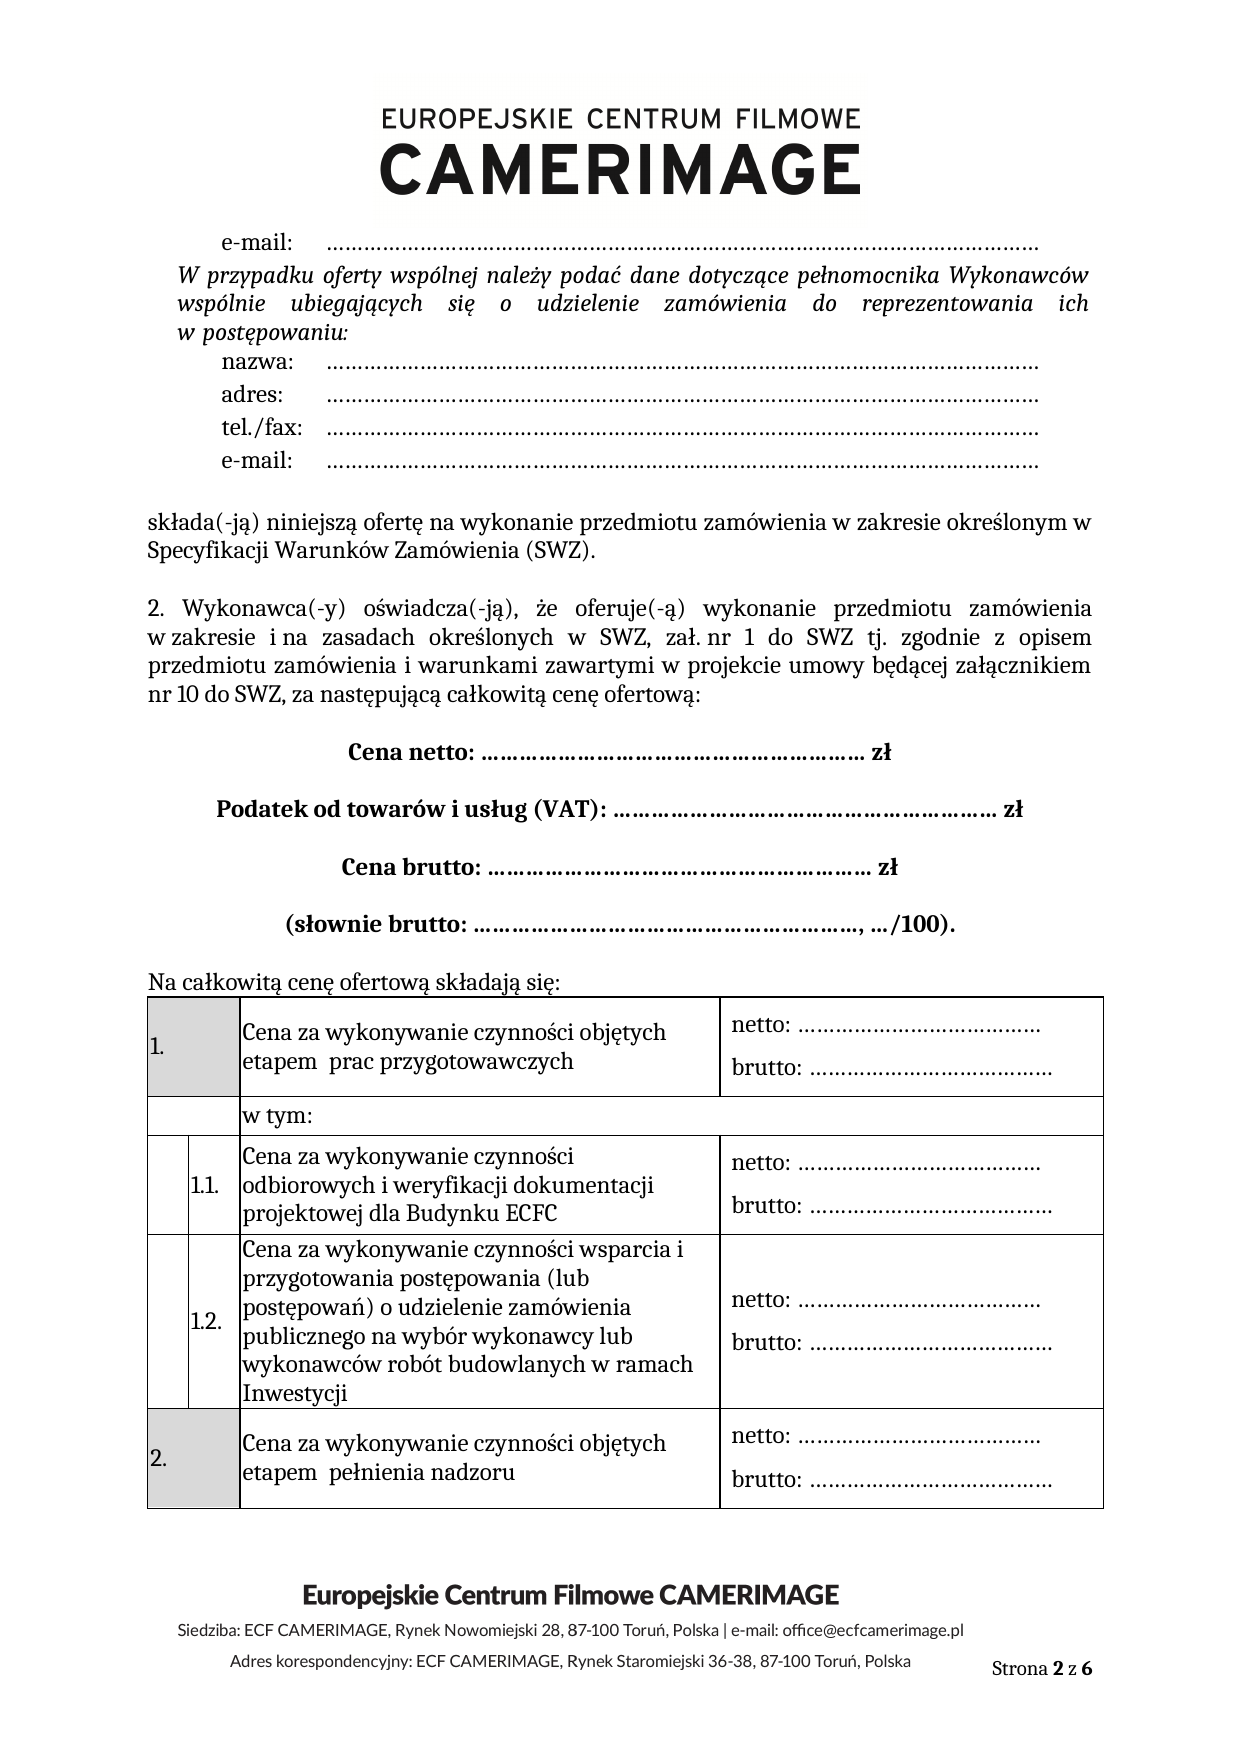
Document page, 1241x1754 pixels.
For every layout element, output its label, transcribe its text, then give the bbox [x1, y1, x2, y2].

text nazwa: …………………………………………………………………………………………………… [221, 347, 1093, 376]
table_cell 1.1. [189, 1136, 239, 1234]
text e-mail: …………………………………………………………………………………………………… [148, 227, 1093, 256]
text e-mail: …………………………………………………………………………………………………… [148, 446, 1093, 474]
table_cell w tym: [241, 1097, 1103, 1134]
text składa(-ją) niniejszą ofertę na wykonanie przedmiotu zamówienia w zakresie określonym w Specyfikacji Warunków Zamówienia (SWZ). [148, 508, 1093, 565]
table_cell Cena za wykonywanie czynności objętych etapem pełnienia nadzoru [241, 1409, 719, 1507]
table_cell Cena za wykonywanie czynności wsparcia i przygotowania postępowania (lub postępowań) o udzielenie zamówienia publicznego na wybór wykonawcy lub wykonawców robót budowlanych w ramach Inwestycji [241, 1235, 719, 1408]
text Podatek od towarów i usług (VAT): …………………………………………………… zł [148, 795, 1093, 824]
table_cell 1.2. [189, 1235, 239, 1408]
text 2. Wykonawca(-y) oświadcza(-ją), że oferuje(-ą) wykonanie przedmiotu zamówienia w zakresie i na zasadach określonych w SWZ, zał. nr 1 do SWZ tj. zgodnie z opisem przedmiotu zamówienia i warunkami zawartymi w projekcie umowy będącej załącznikiem nr 10 do SWZ, za następującą całkowitą cenę ofertową: [148, 594, 1093, 709]
table_cell [148, 1097, 239, 1134]
table_cell netto: ………………………………… brutto: ………………………………… [721, 1136, 1103, 1234]
table_header Cena za wykonywanie czynności objętych etapem prac przygotowawczych [241, 998, 719, 1096]
table_cell [148, 1235, 188, 1408]
table_cell netto: ………………………………… brutto: ………………………………… [721, 1235, 1103, 1408]
table_header netto: ………………………………… brutto: ………………………………… [721, 998, 1103, 1096]
text adres: …………………………………………………………………………………………………… [148, 380, 1093, 408]
text Cena netto: …………………………………………………… zł [148, 738, 1093, 766]
text (słownie brutto: ……………………………………………………, …/100). [148, 910, 1093, 939]
table_header 1. [148, 998, 239, 1096]
table_cell netto: ………………………………… brutto: ………………………………… [721, 1409, 1103, 1507]
text Cena brutto: …………………………………………………… zł [148, 853, 1093, 881]
picture [163, 1568, 987, 1675]
table_cell 2. [148, 1409, 239, 1507]
table_cell Cena za wykonywanie czynności odbiorowych i weryfikacji dokumentacji projektowej dla Budynku ECFC [241, 1136, 719, 1234]
text tel./fax: …………………………………………………………………………………………………… [148, 413, 1093, 442]
table_cell [148, 1136, 188, 1234]
text W przypadku oferty wspólnej należy podać dane dotyczące pełnomocnika Wykonawców wspólnie ubiegających się o udzielenie zamówienia do reprezentowania ich w postępowaniu: [177, 261, 1093, 347]
text Na całkowitą cenę ofertową składają się: [148, 968, 1093, 996]
picture [372, 73, 868, 228]
